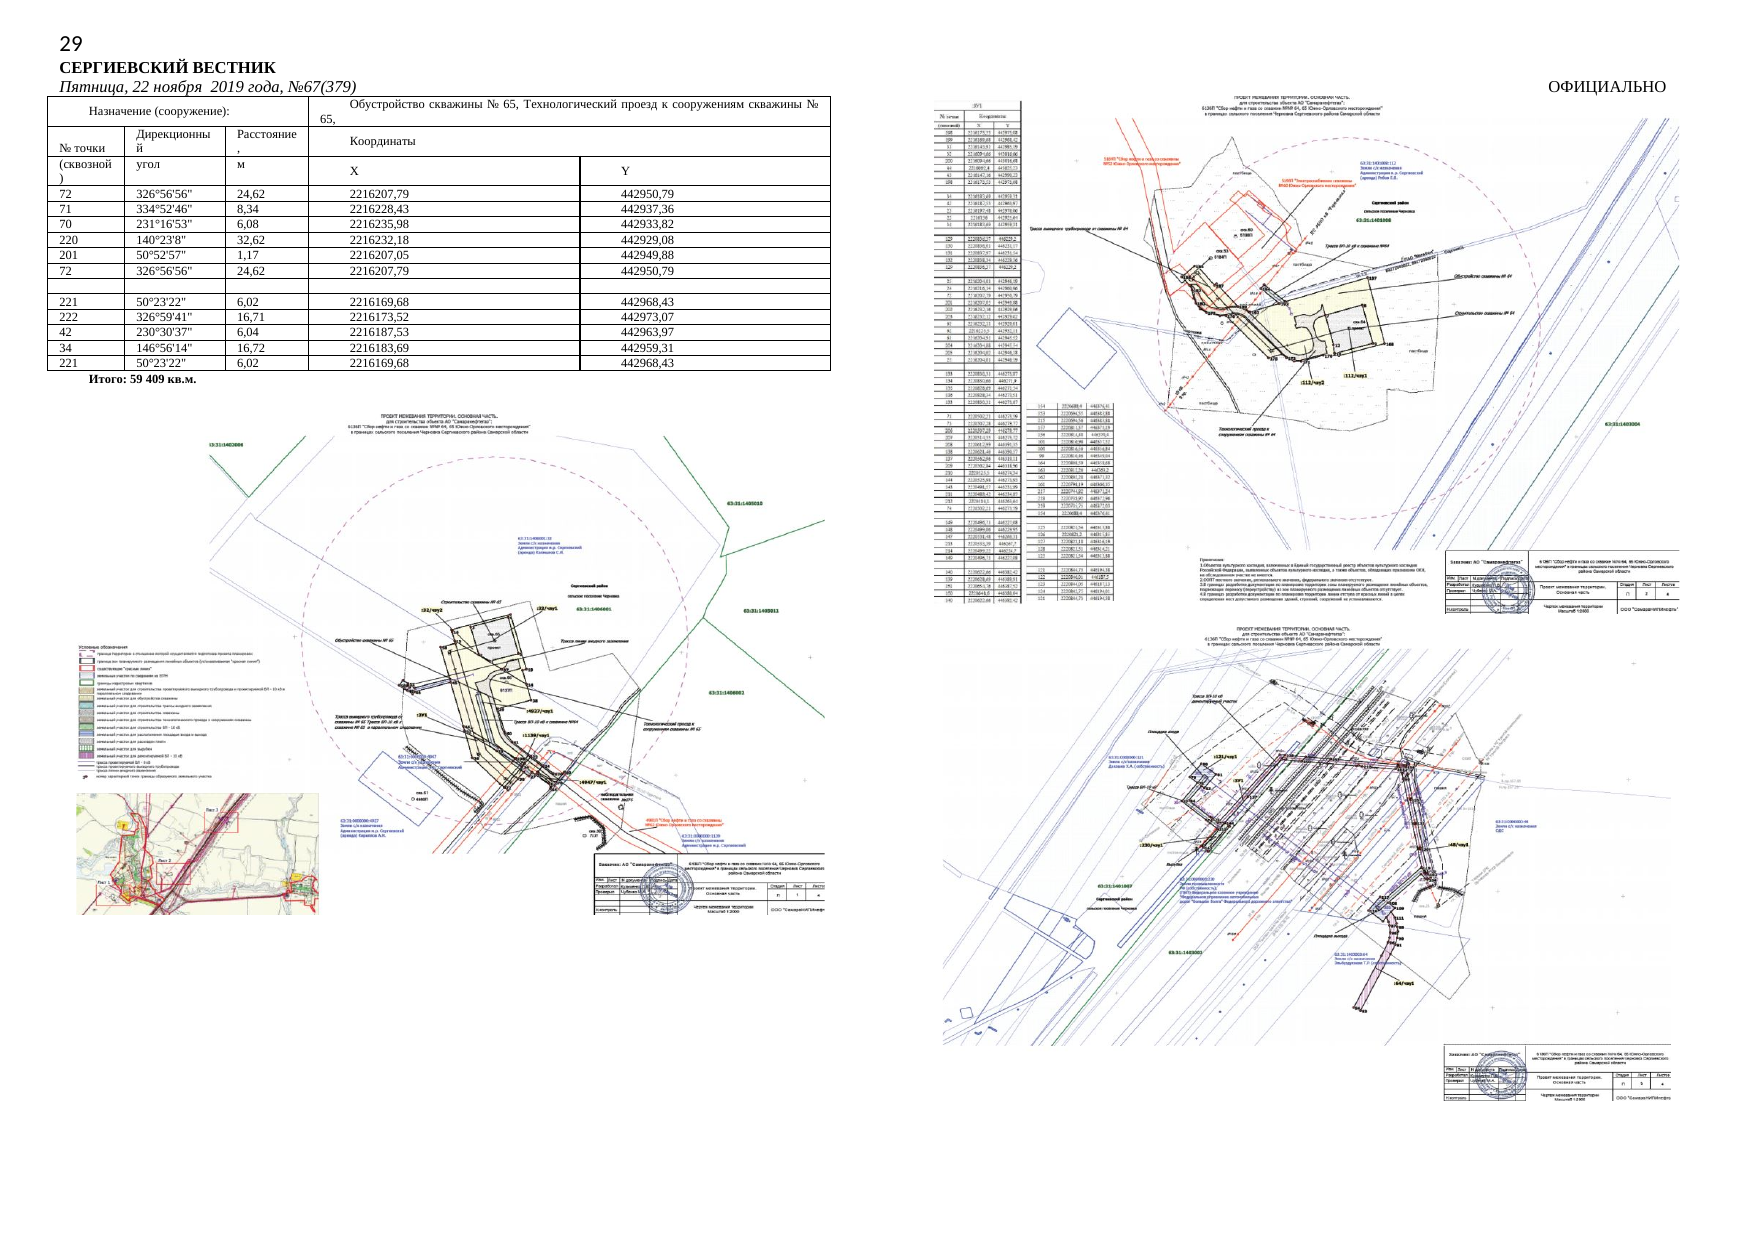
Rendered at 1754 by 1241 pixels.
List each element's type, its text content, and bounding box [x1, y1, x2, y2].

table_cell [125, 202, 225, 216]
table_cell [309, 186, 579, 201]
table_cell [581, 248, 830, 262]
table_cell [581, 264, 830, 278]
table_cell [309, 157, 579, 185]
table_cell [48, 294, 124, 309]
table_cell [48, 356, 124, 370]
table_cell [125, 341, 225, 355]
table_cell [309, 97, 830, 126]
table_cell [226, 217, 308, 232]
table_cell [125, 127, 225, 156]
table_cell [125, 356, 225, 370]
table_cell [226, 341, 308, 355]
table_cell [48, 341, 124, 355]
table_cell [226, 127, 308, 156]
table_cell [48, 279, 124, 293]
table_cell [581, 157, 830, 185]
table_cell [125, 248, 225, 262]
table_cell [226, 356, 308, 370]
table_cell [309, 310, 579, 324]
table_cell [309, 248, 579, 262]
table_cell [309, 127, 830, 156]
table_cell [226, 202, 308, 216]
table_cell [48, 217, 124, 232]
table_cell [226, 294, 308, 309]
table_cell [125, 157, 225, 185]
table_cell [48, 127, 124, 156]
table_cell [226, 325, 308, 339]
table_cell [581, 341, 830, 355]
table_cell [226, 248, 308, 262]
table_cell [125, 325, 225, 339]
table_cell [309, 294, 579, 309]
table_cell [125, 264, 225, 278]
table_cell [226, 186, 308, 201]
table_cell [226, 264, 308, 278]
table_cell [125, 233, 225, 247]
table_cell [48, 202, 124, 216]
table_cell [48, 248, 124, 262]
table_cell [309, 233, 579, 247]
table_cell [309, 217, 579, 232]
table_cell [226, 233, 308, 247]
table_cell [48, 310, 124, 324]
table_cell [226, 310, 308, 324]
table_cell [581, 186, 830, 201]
picture [76, 414, 825, 915]
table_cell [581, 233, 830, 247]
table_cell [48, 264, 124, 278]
text Итого: 59 409 кв.м. [59, 371, 842, 386]
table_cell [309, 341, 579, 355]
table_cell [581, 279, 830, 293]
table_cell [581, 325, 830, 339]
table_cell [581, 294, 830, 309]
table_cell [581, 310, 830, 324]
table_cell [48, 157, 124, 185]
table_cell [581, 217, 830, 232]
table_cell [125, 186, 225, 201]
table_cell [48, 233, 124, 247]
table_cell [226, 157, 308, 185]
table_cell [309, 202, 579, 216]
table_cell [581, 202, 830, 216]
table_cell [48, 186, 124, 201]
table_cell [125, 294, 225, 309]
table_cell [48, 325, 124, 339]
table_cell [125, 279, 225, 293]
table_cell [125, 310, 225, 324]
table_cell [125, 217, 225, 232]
picture [942, 627, 1671, 1101]
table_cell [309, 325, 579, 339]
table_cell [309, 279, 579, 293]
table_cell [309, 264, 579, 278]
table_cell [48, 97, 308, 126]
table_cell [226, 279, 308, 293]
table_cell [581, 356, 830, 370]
picture [934, 96, 1680, 614]
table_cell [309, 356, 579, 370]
